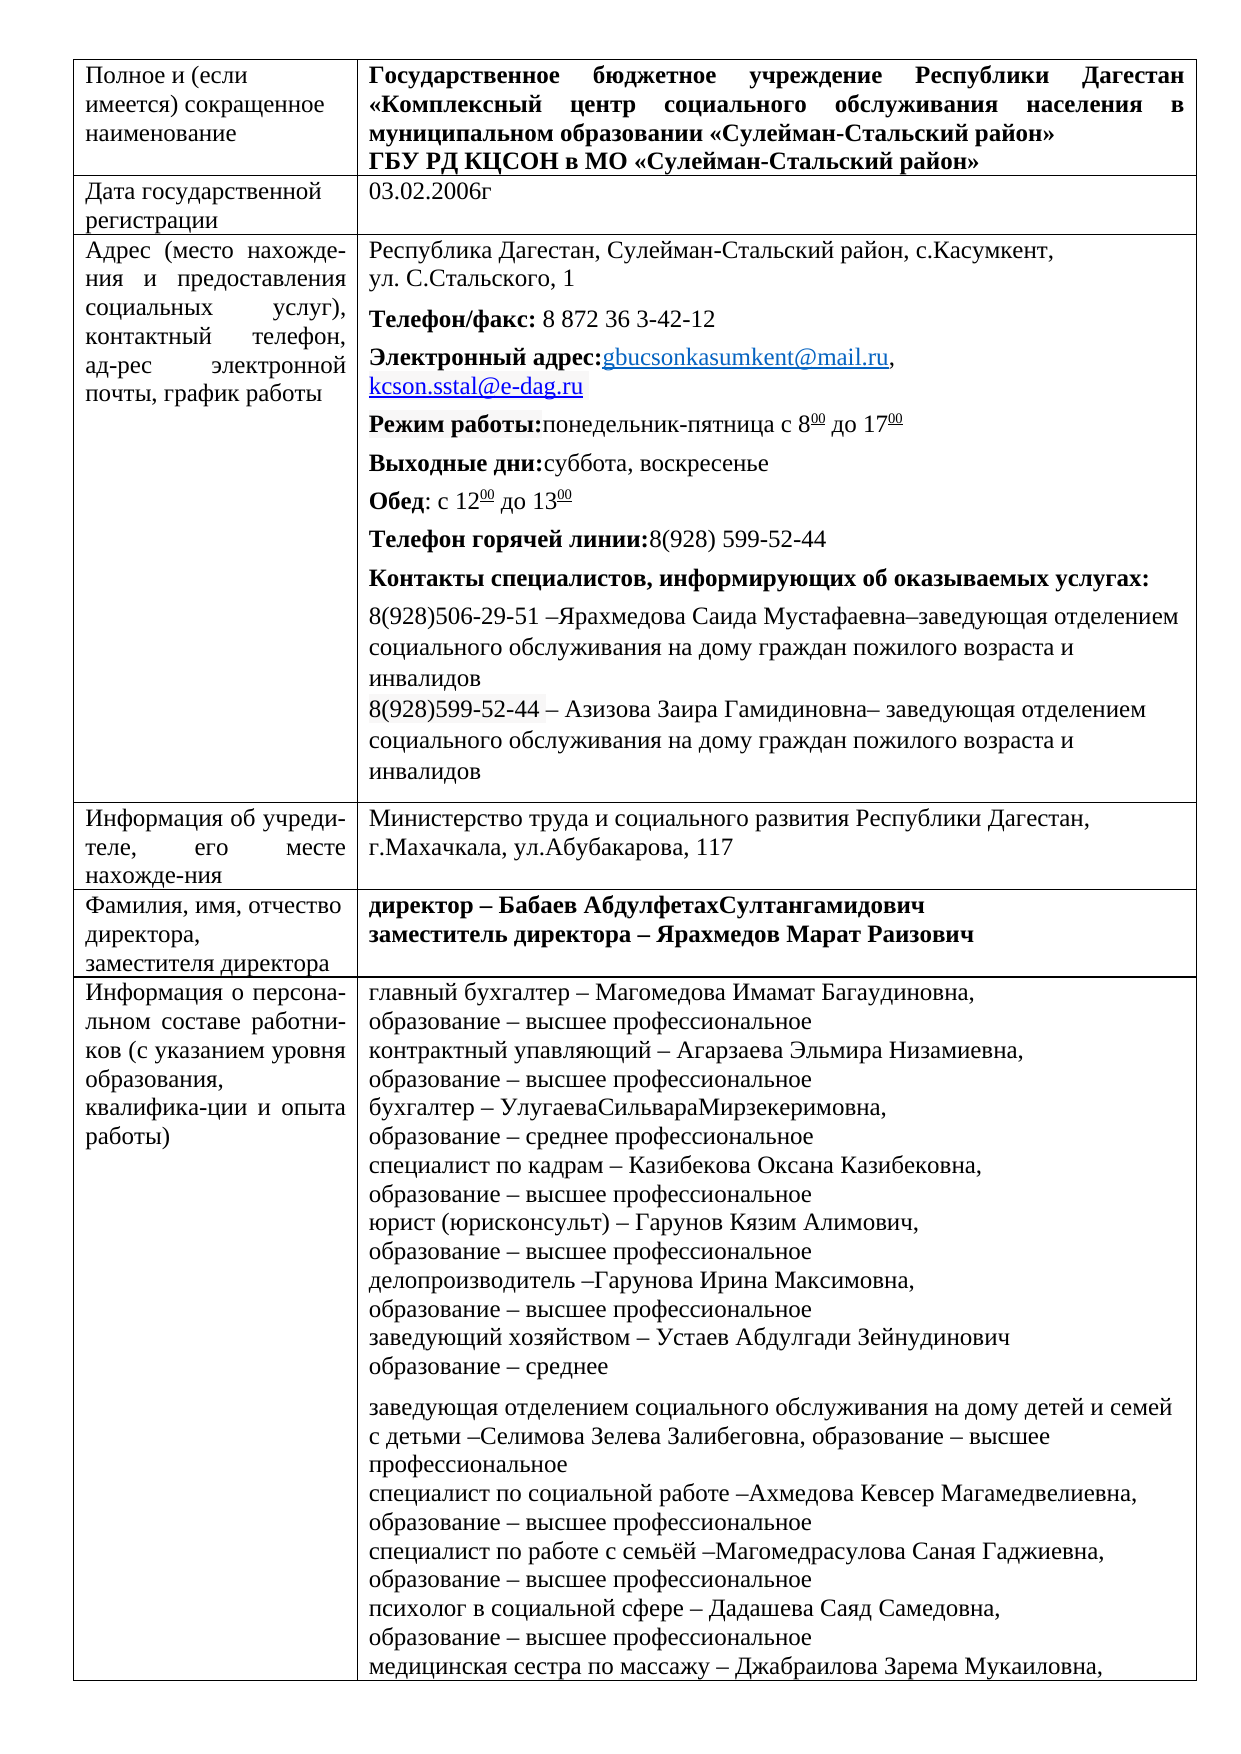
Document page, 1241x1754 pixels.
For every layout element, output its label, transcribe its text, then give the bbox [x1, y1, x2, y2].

table_cell Адрес (место нахожде-ния и предоставления социальных услуг), контактный телефон, ад-рес электронной почты, график работы [74, 235, 357, 802]
table_cell Министерство труда и социального развития Республики Дагестан, г.Махачкала, ул.Абубакарова, 117 [358, 803, 1196, 889]
table_cell Фамилия, имя, отчество директора, заместителя директора [74, 890, 357, 976]
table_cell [358, 978, 1196, 1679]
table_cell Информация об учреди-теле, его месте нахожде-ния [74, 803, 357, 889]
table_cell Дата государственной регистрации [74, 176, 357, 234]
table_cell директор – Бабаев АбдулфетахСултангамидович заместитель директора – Ярахмедов Марат Раизович [358, 890, 1196, 976]
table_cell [74, 978, 357, 1679]
table_header Полное и (если имеется) сокращенное наименование [74, 60, 357, 175]
table_cell Республика Дагестан, Сулейман-Стальский район, с.Касумкент, ул. С.Стальского, 1 Телефон/факс: 8 872 36 3-42-12 Электронный адрес:gbucsonkasumkent@mail.ru, kcson.sstal@e-dag.ru Режим работы:понедельник-пятница с 800 до 1700 Выходные дни:суббота, воскресенье Обед: с 1200 до 1300 Телефон горячей линии:8(928) 599-52-44 Контакты специалистов, информирующих об оказываемых услугах: 8(928)506-29-51 –Ярахмедова Саида Мустафаевна–заведующая отделением социального обслуживания на дому граждан пожилого возраста и инвалидов 8(928)599-52-44 – Азизова Заира Гамидиновна– заведующая отделением социального обслуживания на дому граждан пожилого возраста и инвалидов [358, 235, 1196, 802]
table_header Государственное бюджетное учреждение Республики Дагестан «Комплексный центр социального обслуживания населения в муниципальном образовании «Сулейман-Стальский район» ГБУ РД КЦСОН в МО «Сулейман-Стальский район» [358, 60, 1196, 175]
table_cell 03.02.2006г [358, 176, 1196, 234]
